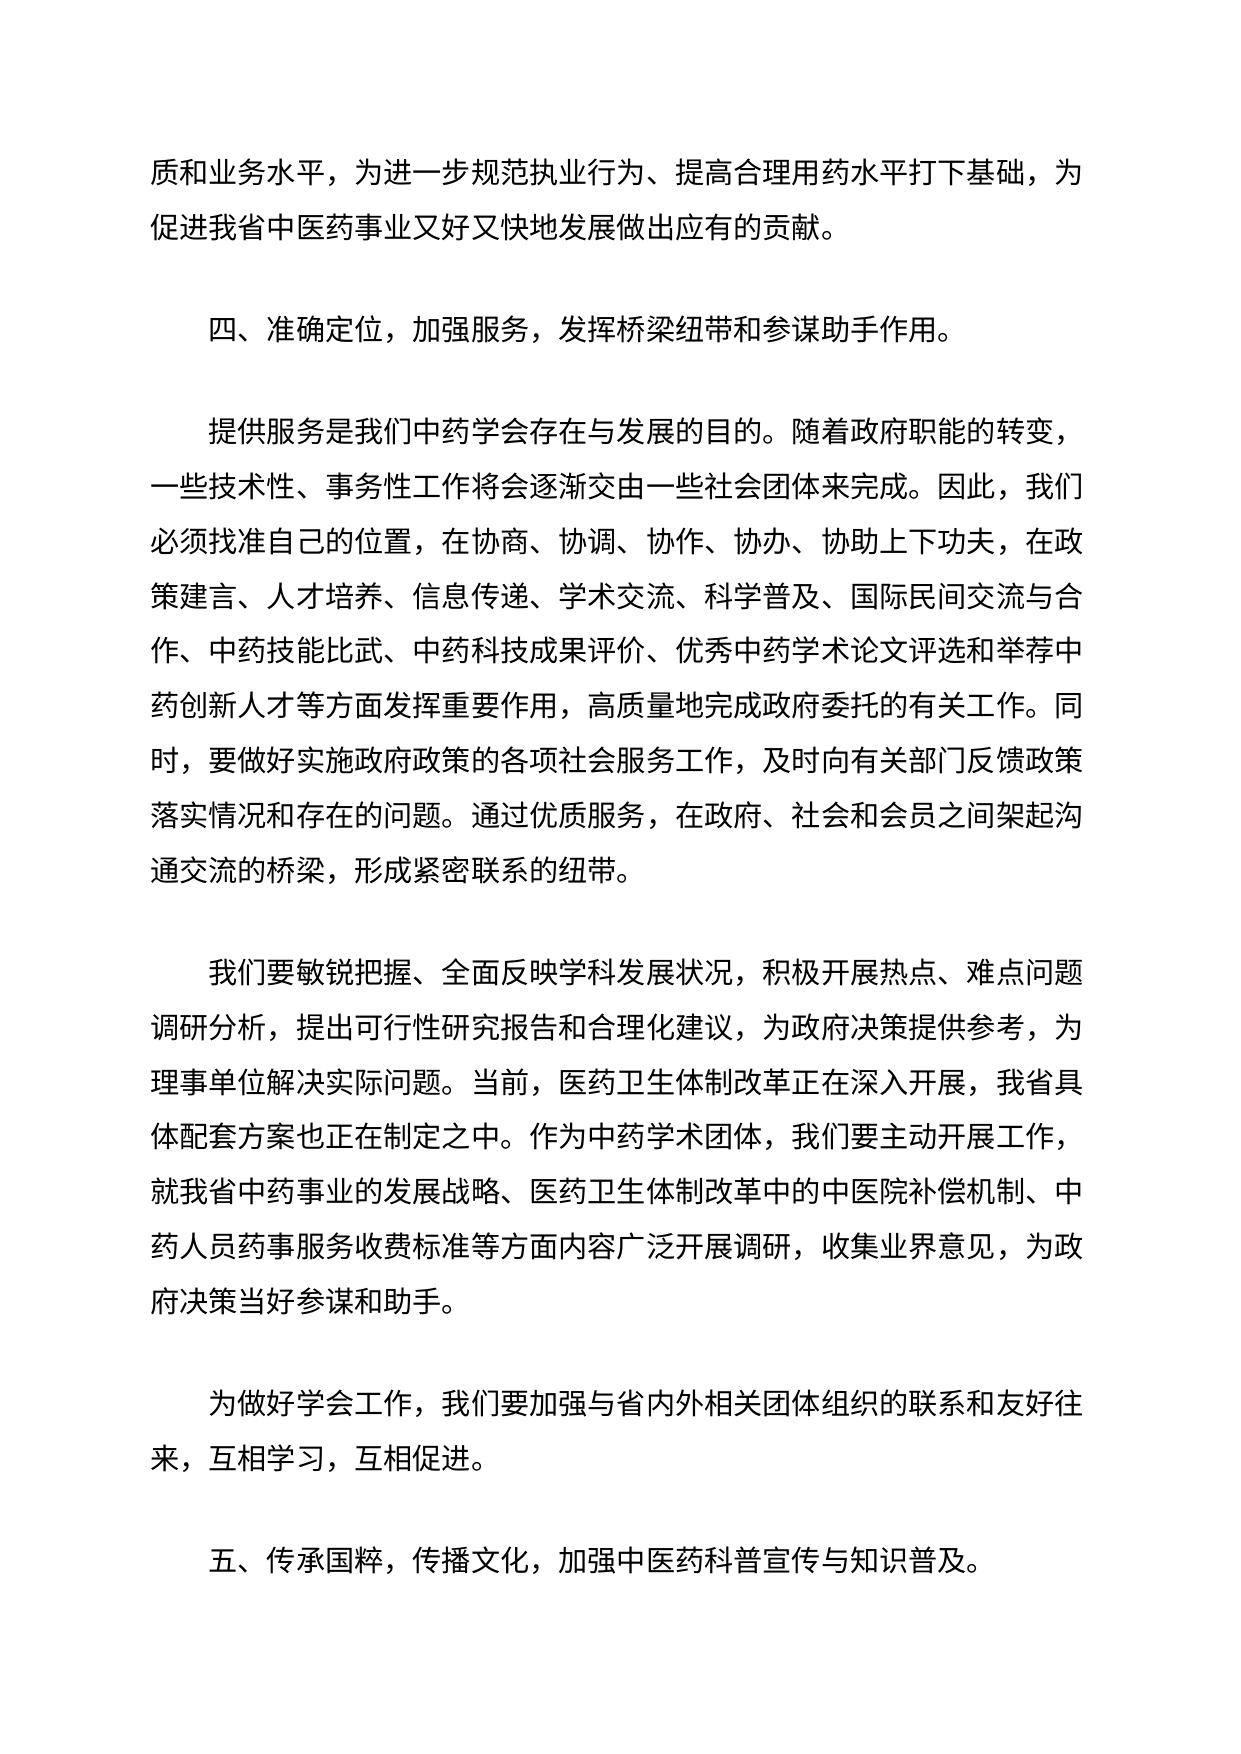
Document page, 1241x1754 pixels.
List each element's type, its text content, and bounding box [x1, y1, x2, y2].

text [150, 150, 1090, 247]
text 提供服务是我们中药学会存在与发展的目的。随着政府职能的转变，一些技术性、事务性工作将会逐渐交由一些社会团体来完成。因此，我们必须找准自己的位置，在协商、协调、协作、协办、协助上下功夫，在政策建言、人才培养、信息传递、学术交流、科学普及、国际民间交流与合作、中药技能比武、中药科技成果评价、优秀中药学术论文评选和举荐中药创新人才等方面发挥重要作用，高质量地完成政府委托的有关工作。同时，要做好实施政府政策的各项社会服务工作，及时向有关部门反馈政策落实情况和存在的问题。通过优质服务，在政府、社会和会员之间架起沟通交流的桥梁，形成紧密联系的纽带。 [150, 408, 1090, 890]
text 四、准确定位，加强服务，发挥桥梁纽带和参谋助手作用。 [150, 307, 1090, 349]
text 我们要敏锐把握、全面反映学科发展状况，积极开展热点、难点问题调研分析，提出可行性研究报告和合理化建议，为政府决策提供参考，为理事单位解决实际问题。当前，医药卫生体制改革正在深入开展，我省具体配套方案也正在制定之中。作为中药学术团体，我们要主动开展工作，就我省中药事业的发展战略、医药卫生体制改革中的中医院补偿机制、中药人员药事服务收费标准等方面内容广泛开展调研，收集业界意见，为政府决策当好参谋和助手。 [150, 949, 1090, 1321]
text 为做好学会工作，我们要加强与省内外相关团体组织的联系和友好往来，互相学习，互相促进。 [150, 1381, 1090, 1478]
text 五、传承国粹，传播文化，加强中医药科普宣传与知识普及。 [150, 1537, 1090, 1579]
